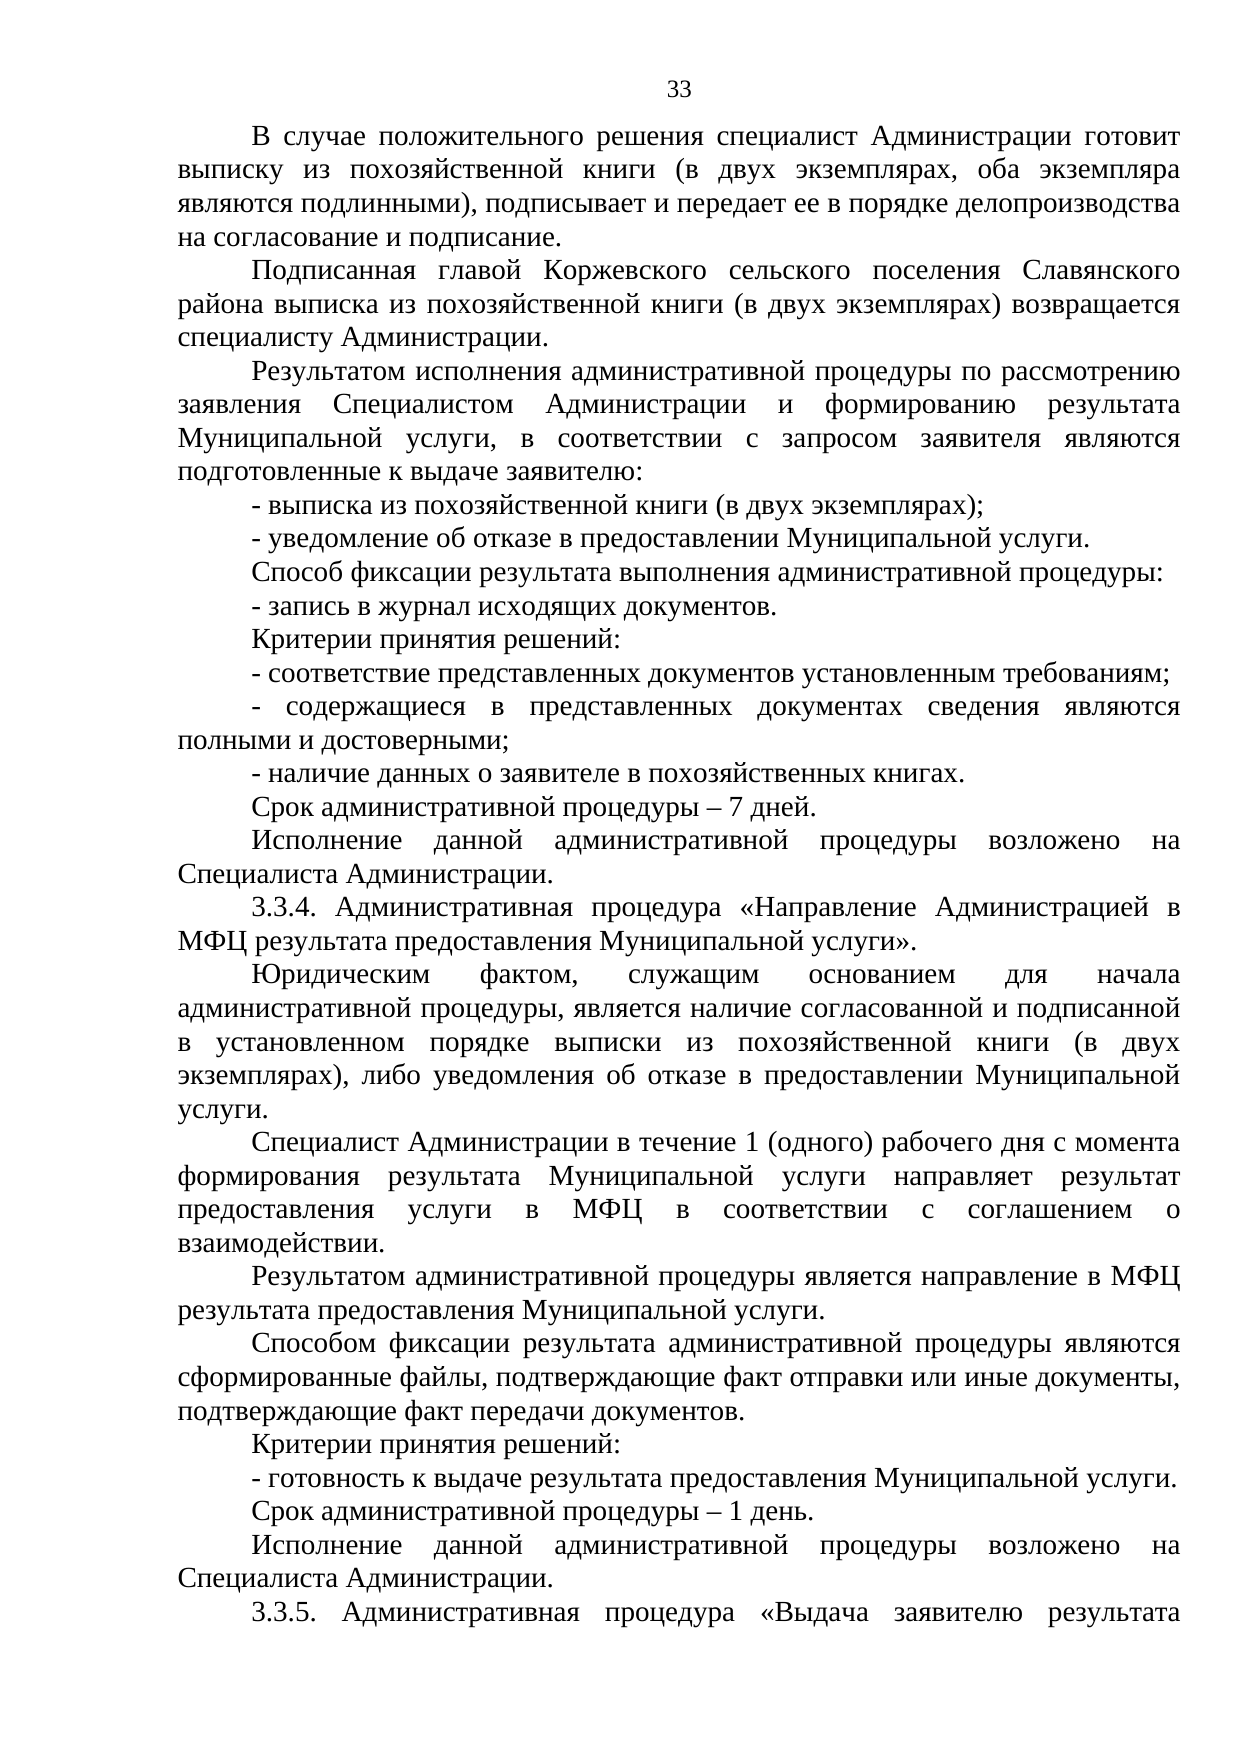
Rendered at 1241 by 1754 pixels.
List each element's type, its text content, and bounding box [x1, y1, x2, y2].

text - выписка из похозяйственной книги (в двух экземплярах); [177, 487, 1181, 521]
text - запись в журнал исходящих документов. [177, 588, 1181, 621]
text Исполнение данной административной процедуры возложено на Специалиста Администрации. [177, 822, 1181, 889]
text Критерии принятия решений: [177, 1426, 1181, 1460]
text - готовность к выдаче результата предоставления Муниципальной услуги. [177, 1460, 1181, 1493]
text Способ фиксации результата выполнения административной процедуры: [177, 554, 1181, 588]
text - наличие данных о заявителе в похозяйственных книгах. [177, 755, 1181, 789]
text Срок административной процедуры – 1 день. [177, 1493, 1181, 1527]
text Специалист Администрации в течение 1 (одного) рабочего дня с момента формирования результата Муниципальной услуги направляет результат предоставления услуги в МФЦ в соответствии с соглашением о взаимодействии. [177, 1124, 1181, 1258]
text Юридическим фактом, служащим основанием для начала административной процедуры, является наличие согласованной и подписанной в установленном порядке выписки из похозяйственной книги (в двух экземплярах), либо уведомления об отказе в предоставлении Муниципальной услуги. [177, 957, 1181, 1124]
text Срок административной процедуры – 7 дней. [177, 789, 1181, 822]
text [177, 1594, 1181, 1627]
text - уведомление об отказе в предоставлении Муниципальной услуги. [177, 521, 1181, 554]
text Способом фиксации результата административной процедуры являются сформированные файлы, подтверждающие факт отправки или иные документы, подтверждающие факт передачи документов. [177, 1326, 1181, 1426]
text В случае положительного решения специалист Администрации готовит выписку из похозяйственной книги (в двух экземплярах, оба экземпляра являются подлинными), подписывает и передает ее в порядке делопроизводства на согласование и подписание. [177, 118, 1181, 252]
text Подписанная главой Коржевского сельского поселения Славянского района выписка из похозяйственной книги (в двух экземплярах) возвращается специалисту Администрации. [177, 252, 1181, 353]
text - содержащиеся в представленных документах сведения являются полными и достоверными; [177, 688, 1181, 755]
text Результатом исполнения административной процедуры по рассмотрению заявления Специалистом Администрации и формированию результата Муниципальной услуги, в соответствии с запросом заявителя являются подготовленные к выдаче заявителю: [177, 353, 1181, 487]
text 3.3.4. Административная процедура «Направление Администрацией в МФЦ результата предоставления Муниципальной услуги». [177, 889, 1181, 957]
text Результатом административной процедуры является направление в МФЦ результата предоставления Муниципальной услуги. [177, 1258, 1181, 1326]
text - соответствие представленных документов установленным требованиям; [177, 655, 1181, 688]
text Исполнение данной административной процедуры возложено на Специалиста Администрации. [177, 1527, 1181, 1594]
text Критерии принятия решений: [177, 621, 1181, 655]
